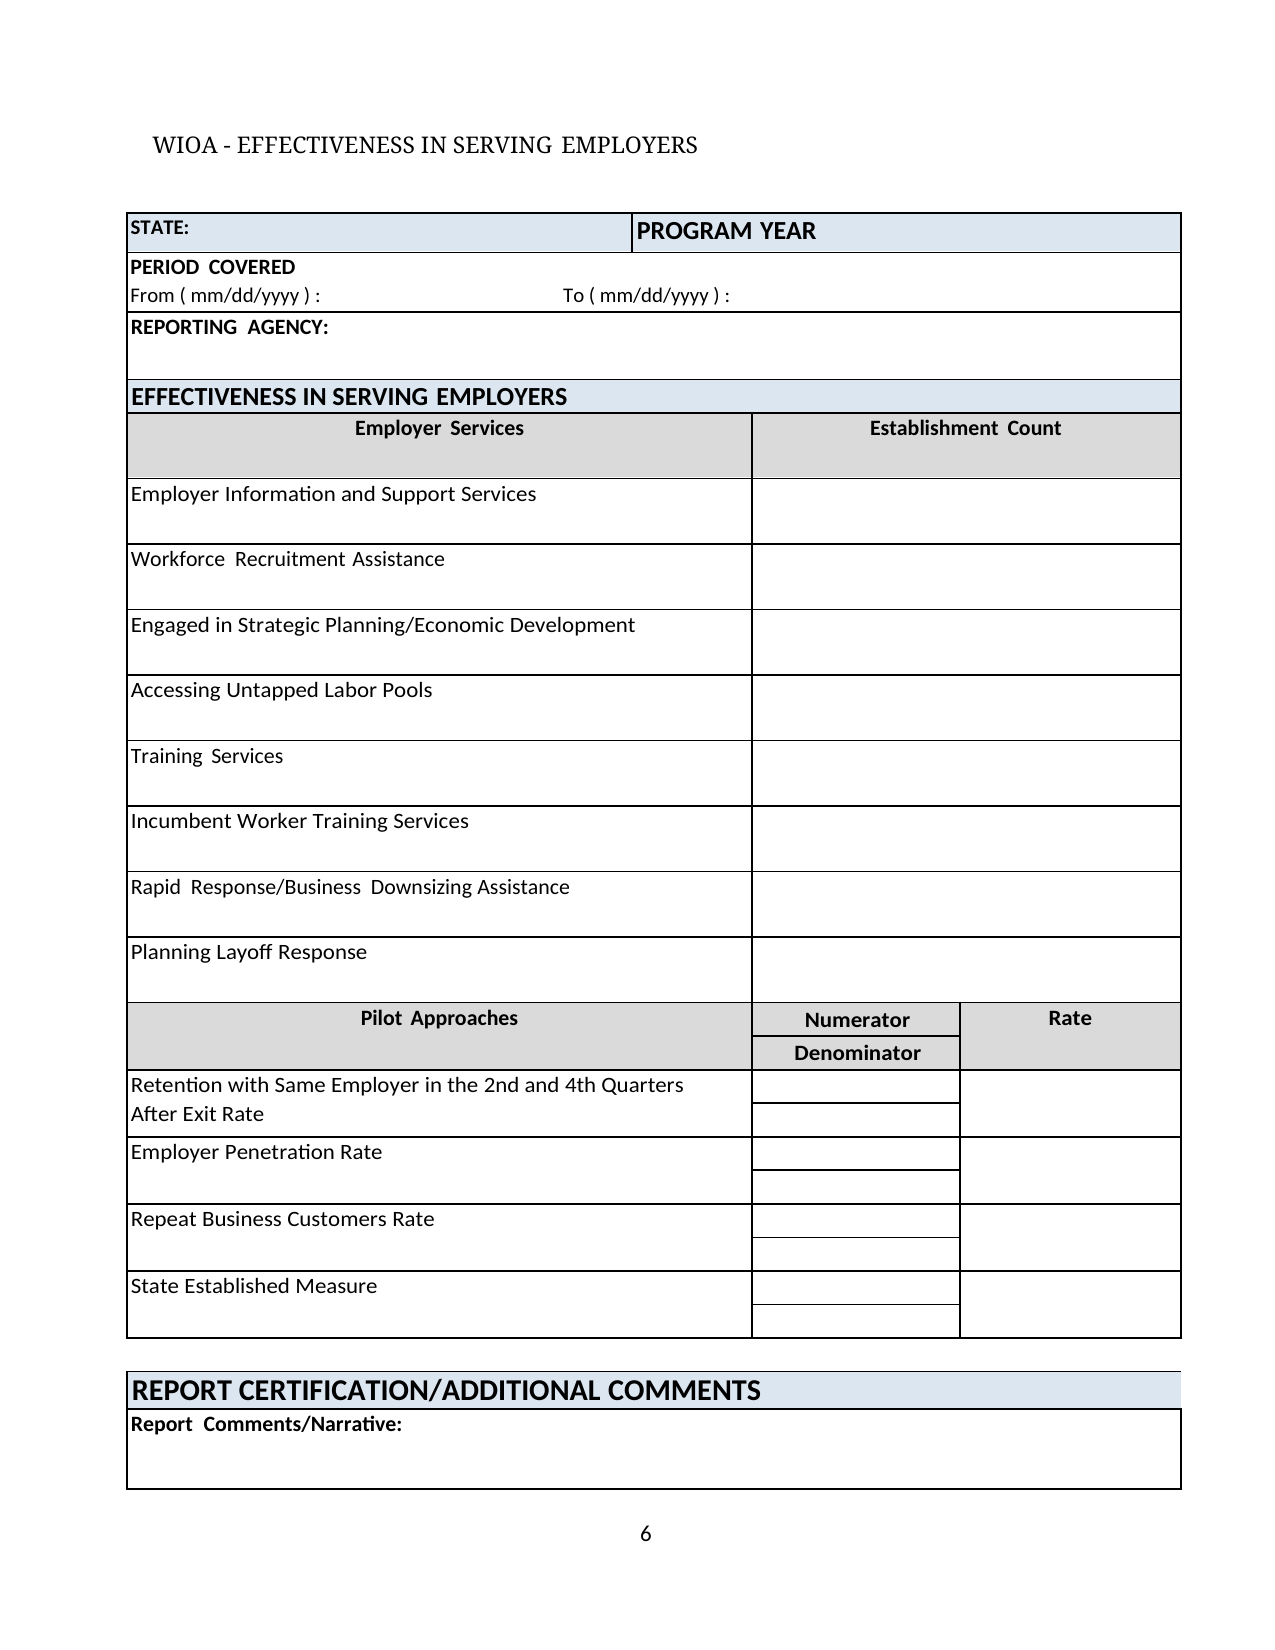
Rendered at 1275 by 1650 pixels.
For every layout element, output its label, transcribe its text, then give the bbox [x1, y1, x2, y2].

table_cell REPORTING AGENCY: [128, 313, 1180, 378]
table_cell [753, 938, 1180, 1002]
table_cell [961, 1205, 1180, 1270]
table_cell [961, 1071, 1180, 1136]
table_cell Repeat Business Customers Rate [128, 1205, 751, 1270]
table_cell [753, 1238, 959, 1270]
table_cell Engaged in Strategic Planning/Economic Development [128, 610, 751, 674]
table_cell Workforce Recruitment Assistance [128, 545, 751, 608]
table_cell Rate [961, 1003, 1180, 1069]
table_cell [753, 1205, 959, 1236]
table_cell [753, 1138, 959, 1169]
table_header REPORT CERTIFICATION/ADDITIONAL COMMENTS [128, 1372, 1181, 1408]
table_cell Establishment Count [753, 414, 1180, 477]
table_cell Numerator [753, 1003, 959, 1035]
table_cell Incumbent Worker Training Services [128, 807, 751, 871]
table_cell PERIOD COVERED From ( mm/dd/yyyy ) : To ( mm/dd/yyyy ) : [128, 253, 1180, 311]
table_cell [753, 545, 1180, 608]
table_cell [753, 676, 1180, 739]
table_header PROGRAM YEAR [633, 214, 1180, 251]
table_cell Report Comments/Narrative: [128, 1410, 1180, 1488]
text WIOA - EFFECTIVENESS IN SERVING EMPLOYERS [114, 129, 1177, 160]
table_cell [753, 1305, 959, 1337]
table_cell Retention with Same Employer in the 2nd and 4th Quarters After Exit Rate [128, 1071, 751, 1136]
table_cell Denominator [753, 1037, 959, 1069]
table_cell [753, 872, 1180, 936]
table_cell [753, 1071, 959, 1102]
table_cell Employer Information and Support Services [128, 479, 751, 543]
table_cell [961, 1272, 1180, 1337]
table_cell Employer Services [128, 414, 751, 477]
table_cell [753, 1272, 959, 1303]
table_cell [753, 1171, 959, 1203]
table_cell [961, 1138, 1180, 1203]
table_cell Rapid Response/Business Downsizing Assistance [128, 872, 751, 936]
table_cell Training Services [128, 741, 751, 805]
table_cell Accessing Untapped Labor Pools [128, 676, 751, 739]
table_cell [753, 1104, 959, 1136]
table_cell State Established Measure [128, 1272, 751, 1337]
table_cell [753, 807, 1180, 871]
table_cell [753, 479, 1180, 543]
table_header STATE: [128, 214, 631, 251]
table_cell [753, 741, 1180, 805]
table_cell Employer Penetration Rate [128, 1138, 751, 1203]
table_cell [753, 610, 1180, 674]
table_cell Planning Layoff Response [128, 938, 751, 1002]
table_cell EFFECTIVENESS IN SERVING EMPLOYERS [128, 380, 1180, 412]
table_cell Pilot Approaches [128, 1003, 751, 1069]
